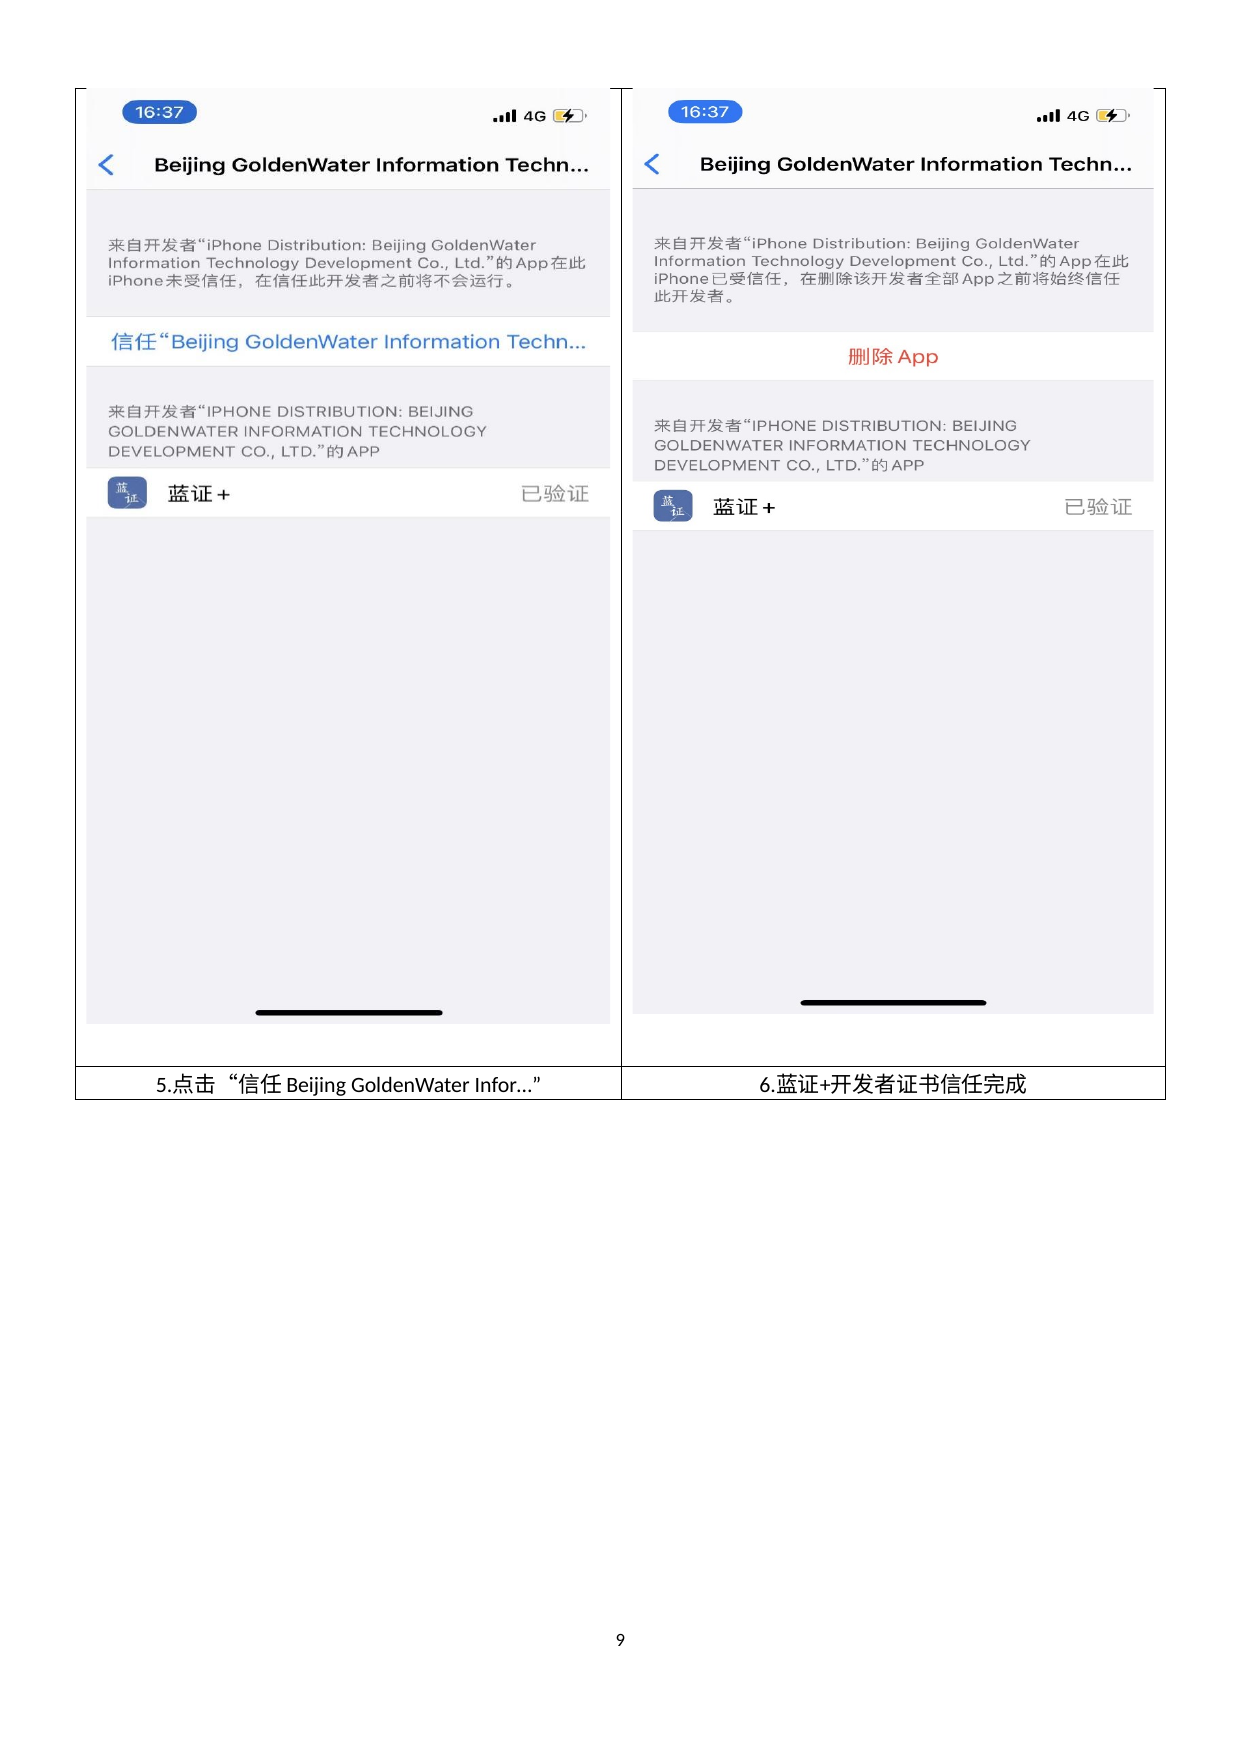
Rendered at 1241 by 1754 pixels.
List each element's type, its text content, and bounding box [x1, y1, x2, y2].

table_cell [76, 89, 621, 1066]
table_cell 5.点击“信任Beijing GoldenWater Infor…” [76, 1067, 621, 1099]
picture [86, 88, 611, 1024]
picture [632, 88, 1154, 1014]
table_cell 6.蓝证+开发者证书信任完成 [622, 1067, 1165, 1099]
table_cell [622, 89, 1165, 1066]
